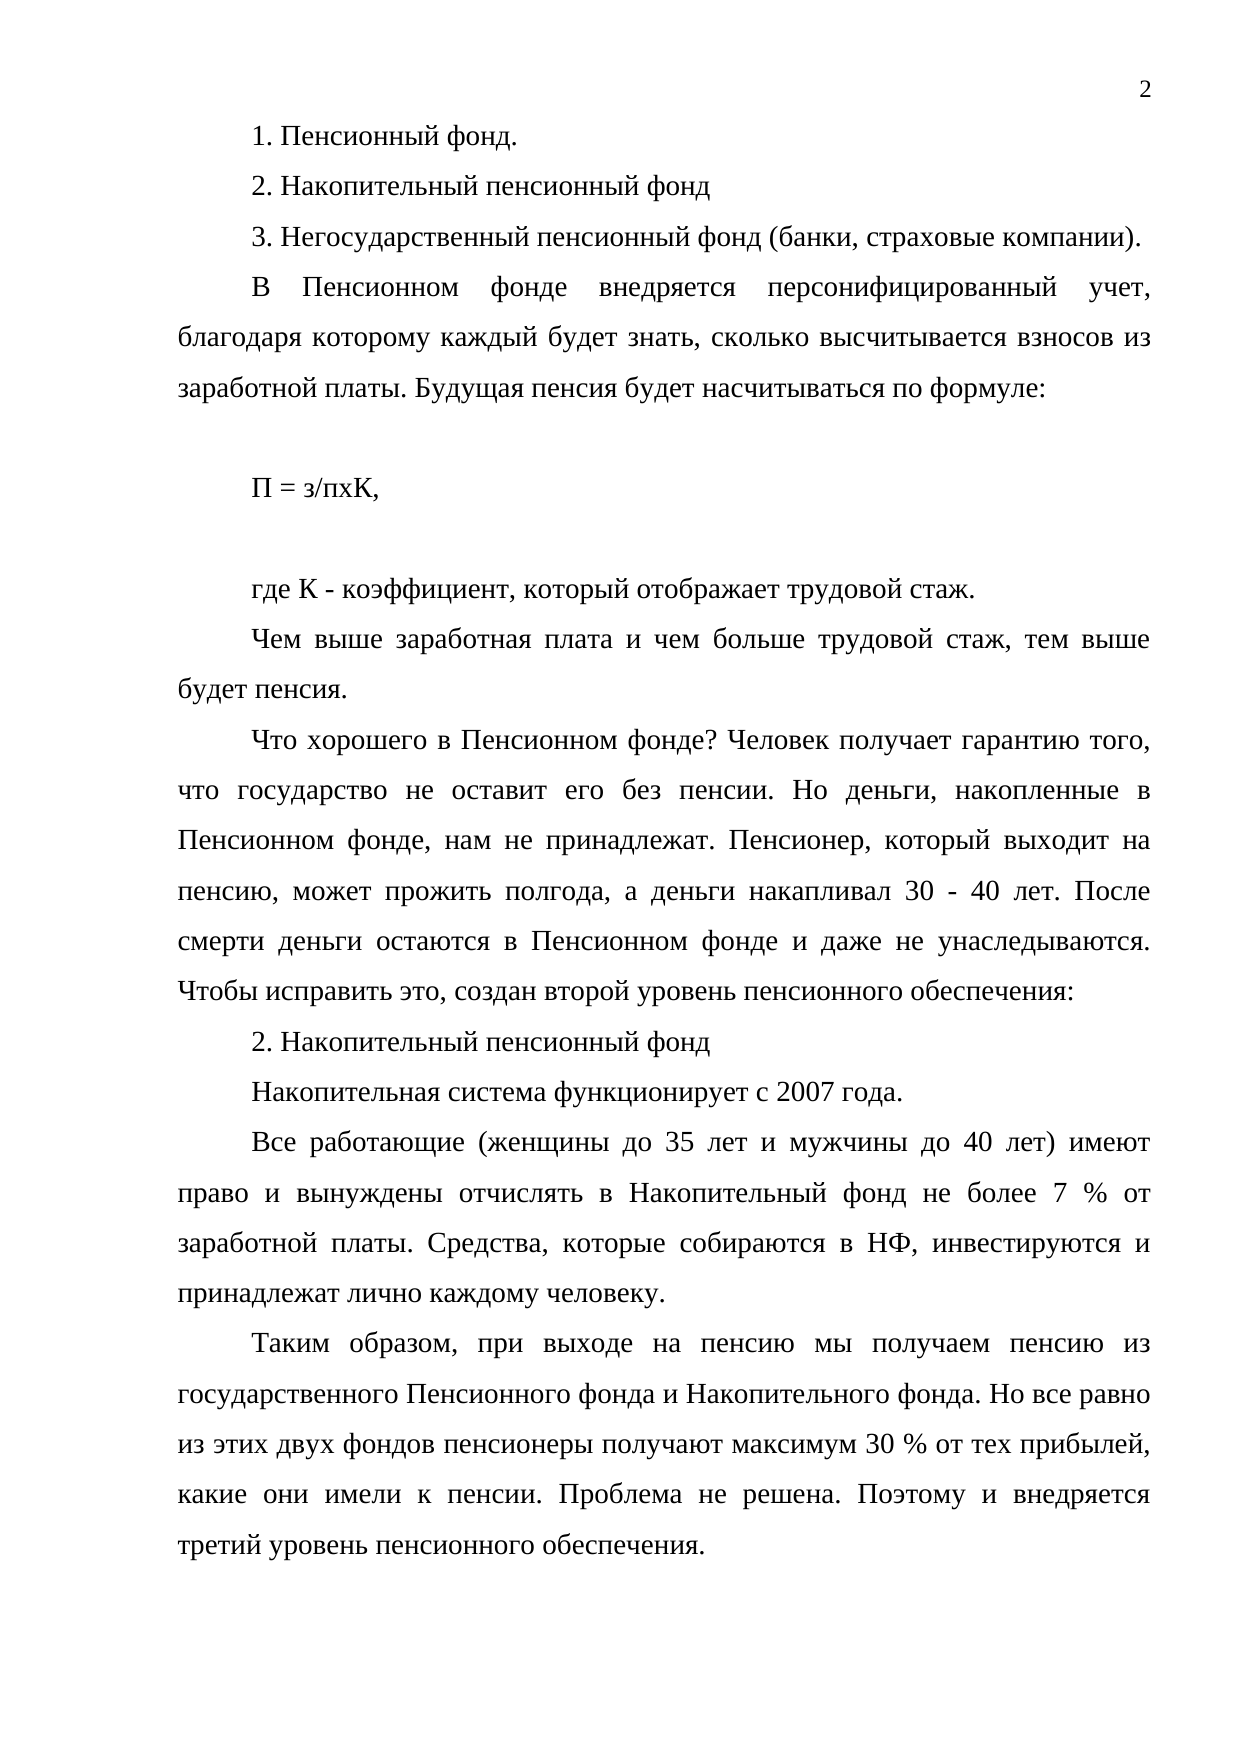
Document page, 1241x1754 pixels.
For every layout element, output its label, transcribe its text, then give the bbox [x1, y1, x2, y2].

text Таким образом, при выходе на пенсию мы получаем пенсию из государственного Пенсионного фонда и Накопительного фонда. Но все равно из этих двух фондов пенсионеры получают максимум 30 % от тех прибылей, какие они имели к пенсии. Проблема не решена. Поэтому и внедряется третий уровень пенсионного обеспечения. [177, 1326, 1152, 1560]
text Что хорошего в Пенсионном фонде? Человек получает гарантию того, что государство не оставит его без пенсии. Но деньги, накопленные в Пенсионном фонде, нам не принадлежат. Пенсионер, который выходит на пенсию, может прожить полгода, а деньги накапливал 30 - 40 лет. После смерти деньги остаются в Пенсионном фонде и даже не унаследываются. Чтобы исправить это, создан второй уровень пенсионного обеспечения: [177, 722, 1152, 1007]
text Все работающие (женщины до 35 лет и мужчины до 40 лет) имеют право и вынуждены отчислять в Накопительный фонд не более 7 % от заработной платы. Средства, которые собираются в НФ, инвестируются и принадлежат лично каждому человеку. [177, 1124, 1152, 1309]
text 2. Накопительный пенсионный фонд [177, 168, 1152, 202]
text Чем выше заработная плата и чем больше трудовой стаж, тем выше будет пенсия. [177, 621, 1152, 705]
text В Пенсионном фонде внедряется персонифицированный учет, благодаря которому каждый будет знать, сколько высчитывается взносов из заработной платы. Будущая пенсия будет насчитываться по формуле: [177, 269, 1152, 403]
text 2. Накопительный пенсионный фонд [177, 1024, 1152, 1057]
text П = з/пхК, [177, 470, 1152, 504]
text 3. Негосударственный пенсионный фонд (банки, страховые компании). [177, 219, 1152, 252]
text 1. Пенсионный фонд. [177, 118, 1152, 152]
text Накопительная система функционирует с 2007 года. [177, 1074, 1152, 1108]
text где К - коэффициент, который отображает трудовой стаж. [177, 571, 1152, 604]
